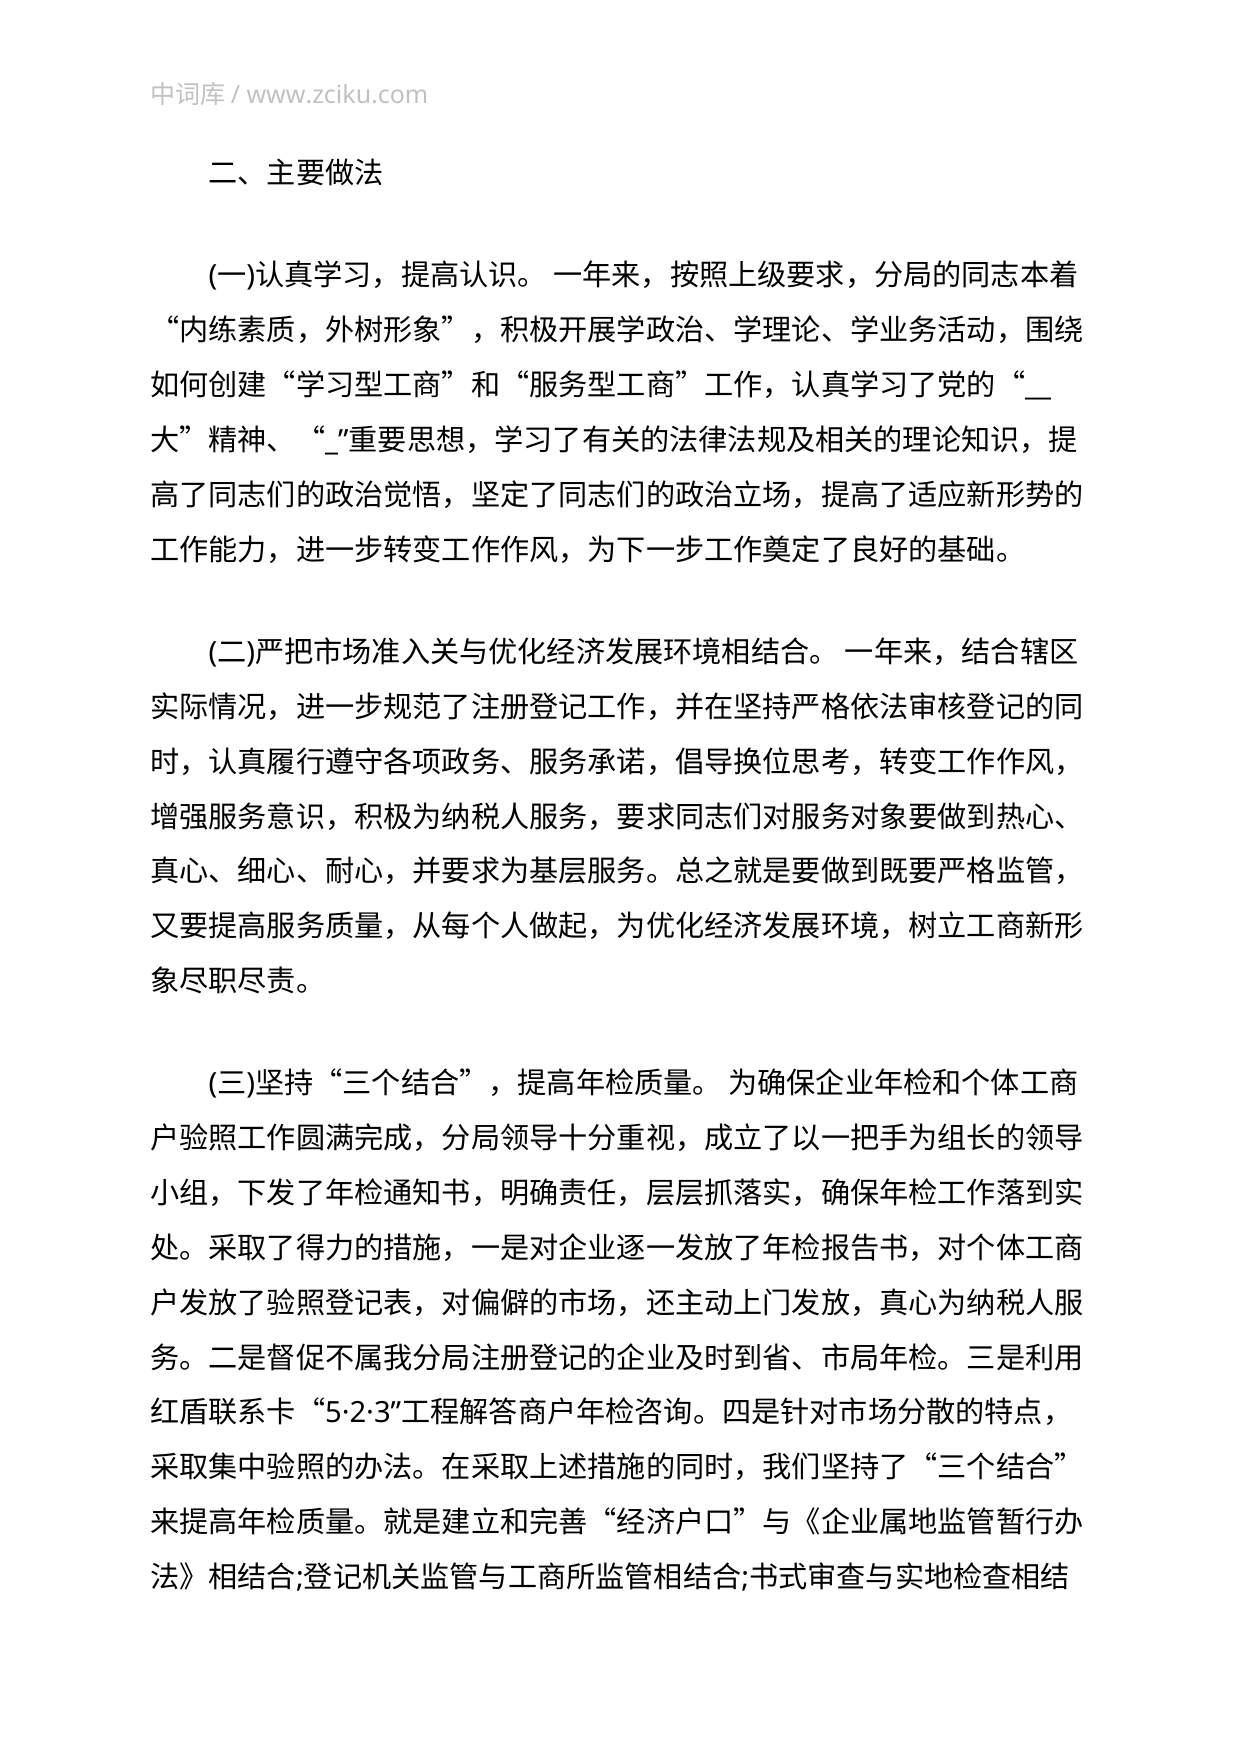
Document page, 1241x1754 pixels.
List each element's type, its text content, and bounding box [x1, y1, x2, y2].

text (一)认真学习，提高认识。 一年来，按照上级要求，分局的同志本着“内练素质，外树形象”，积极开展学政治、学理论、学业务活动，围绕如何创建“学习型工商”和“服务型工商”工作，认真学习了党的“__大”精神、“_”重要思想，学习了有关的法律法规及相关的理论知识，提高了同志们的政治觉悟，坚定了同志们的政治立场，提高了适应新形势的工作能力，进一步转变工作作风，为下一步工作奠定了良好的基础。 [150, 252, 1090, 569]
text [150, 1059, 1090, 1596]
text 二、主要做法 [150, 150, 1090, 192]
text (二)严把市场准入关与优化经济发展环境相结合。 一年来，结合辖区实际情况，进一步规范了注册登记工作，并在坚持严格依法审核登记的同时，认真履行遵守各项政务、服务承诺，倡导换位思考，转变工作作风，增强服务意识，积极为纳税人服务，要求同志们对服务对象要做到热心、真心、细心、耐心，并要求为基层服务。总之就是要做到既要严格监管，又要提高服务质量，从每个人做起，为优化经济发展环境，树立工商新形象尽职尽责。 [150, 628, 1090, 1000]
